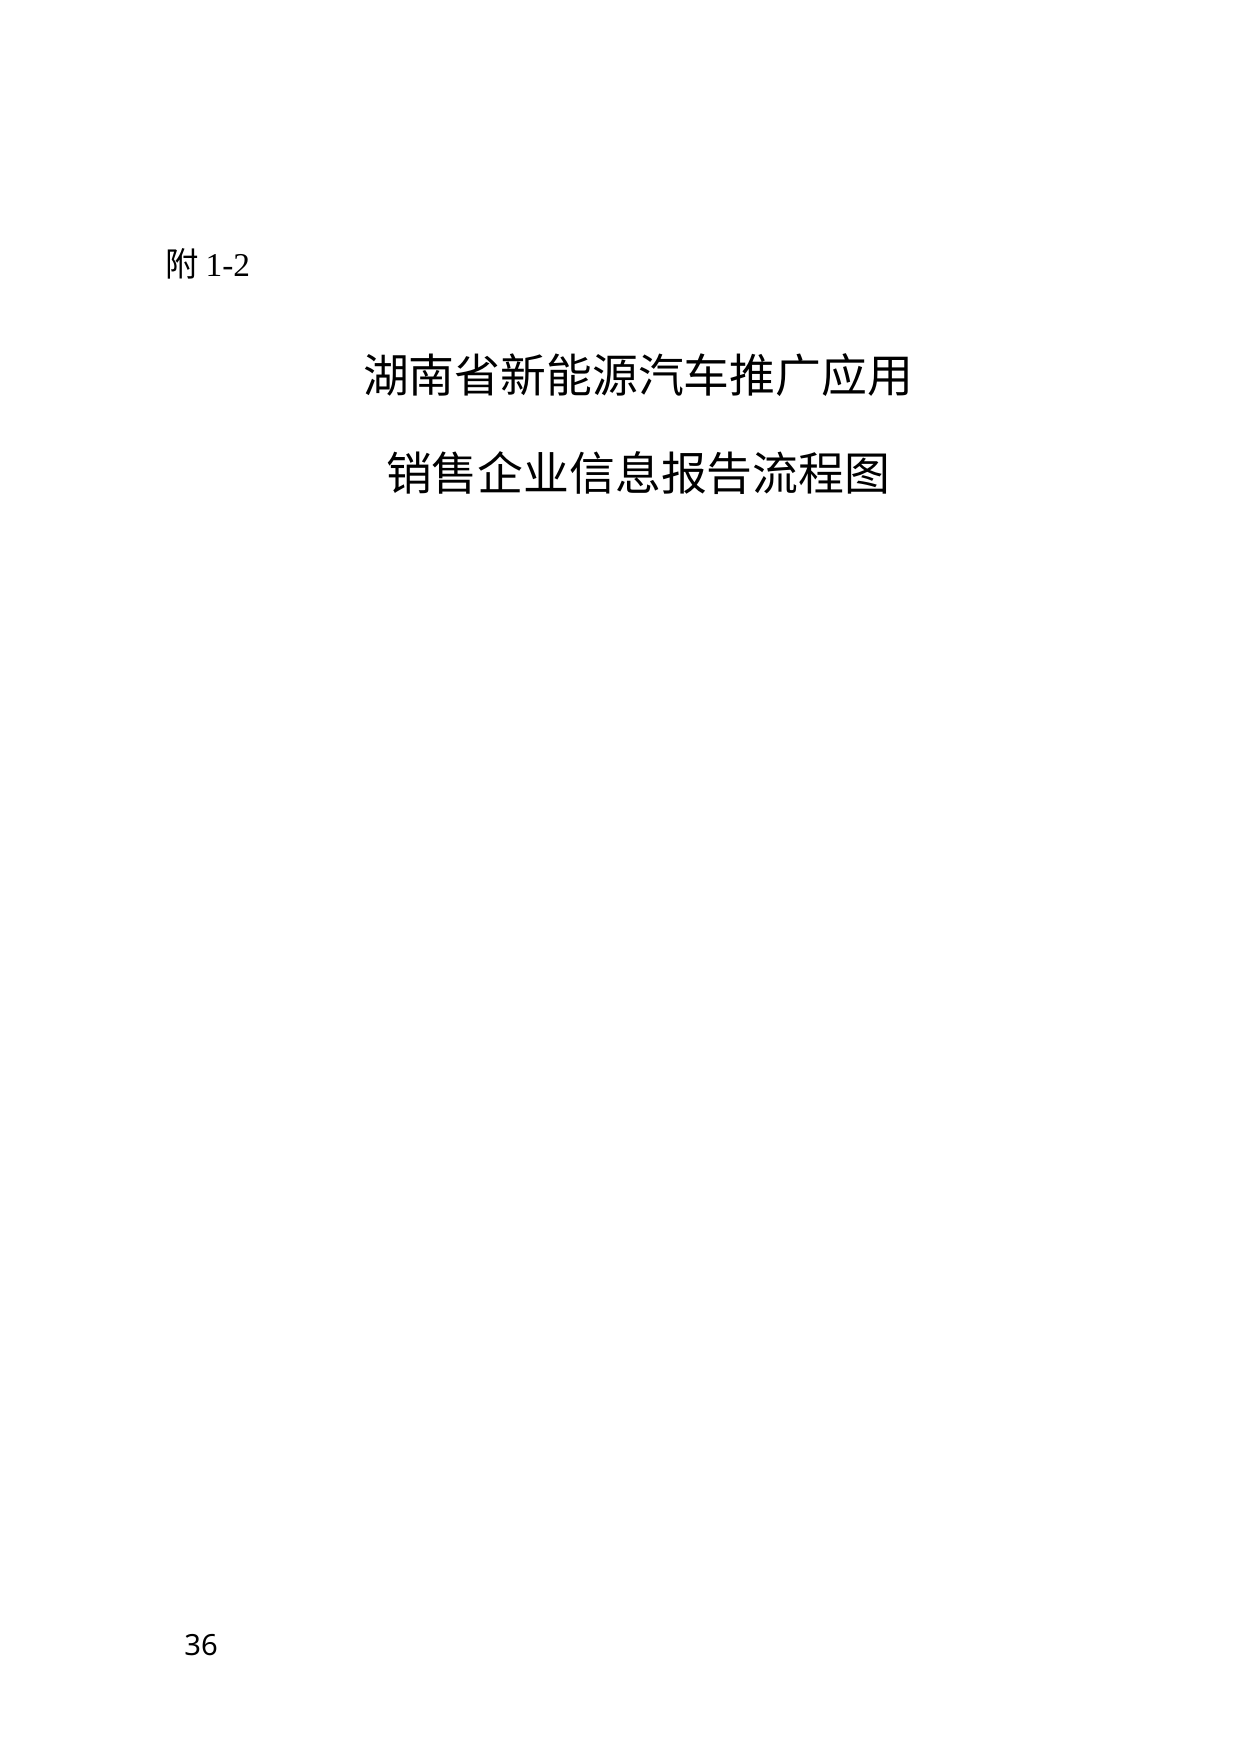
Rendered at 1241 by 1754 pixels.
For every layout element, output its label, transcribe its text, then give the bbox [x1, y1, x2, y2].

text 附1-2 [165, 230, 1110, 295]
text 湖南省新能源汽车推广应用 [165, 324, 1110, 422]
text 销售企业信息报告流程图 [165, 422, 1110, 519]
